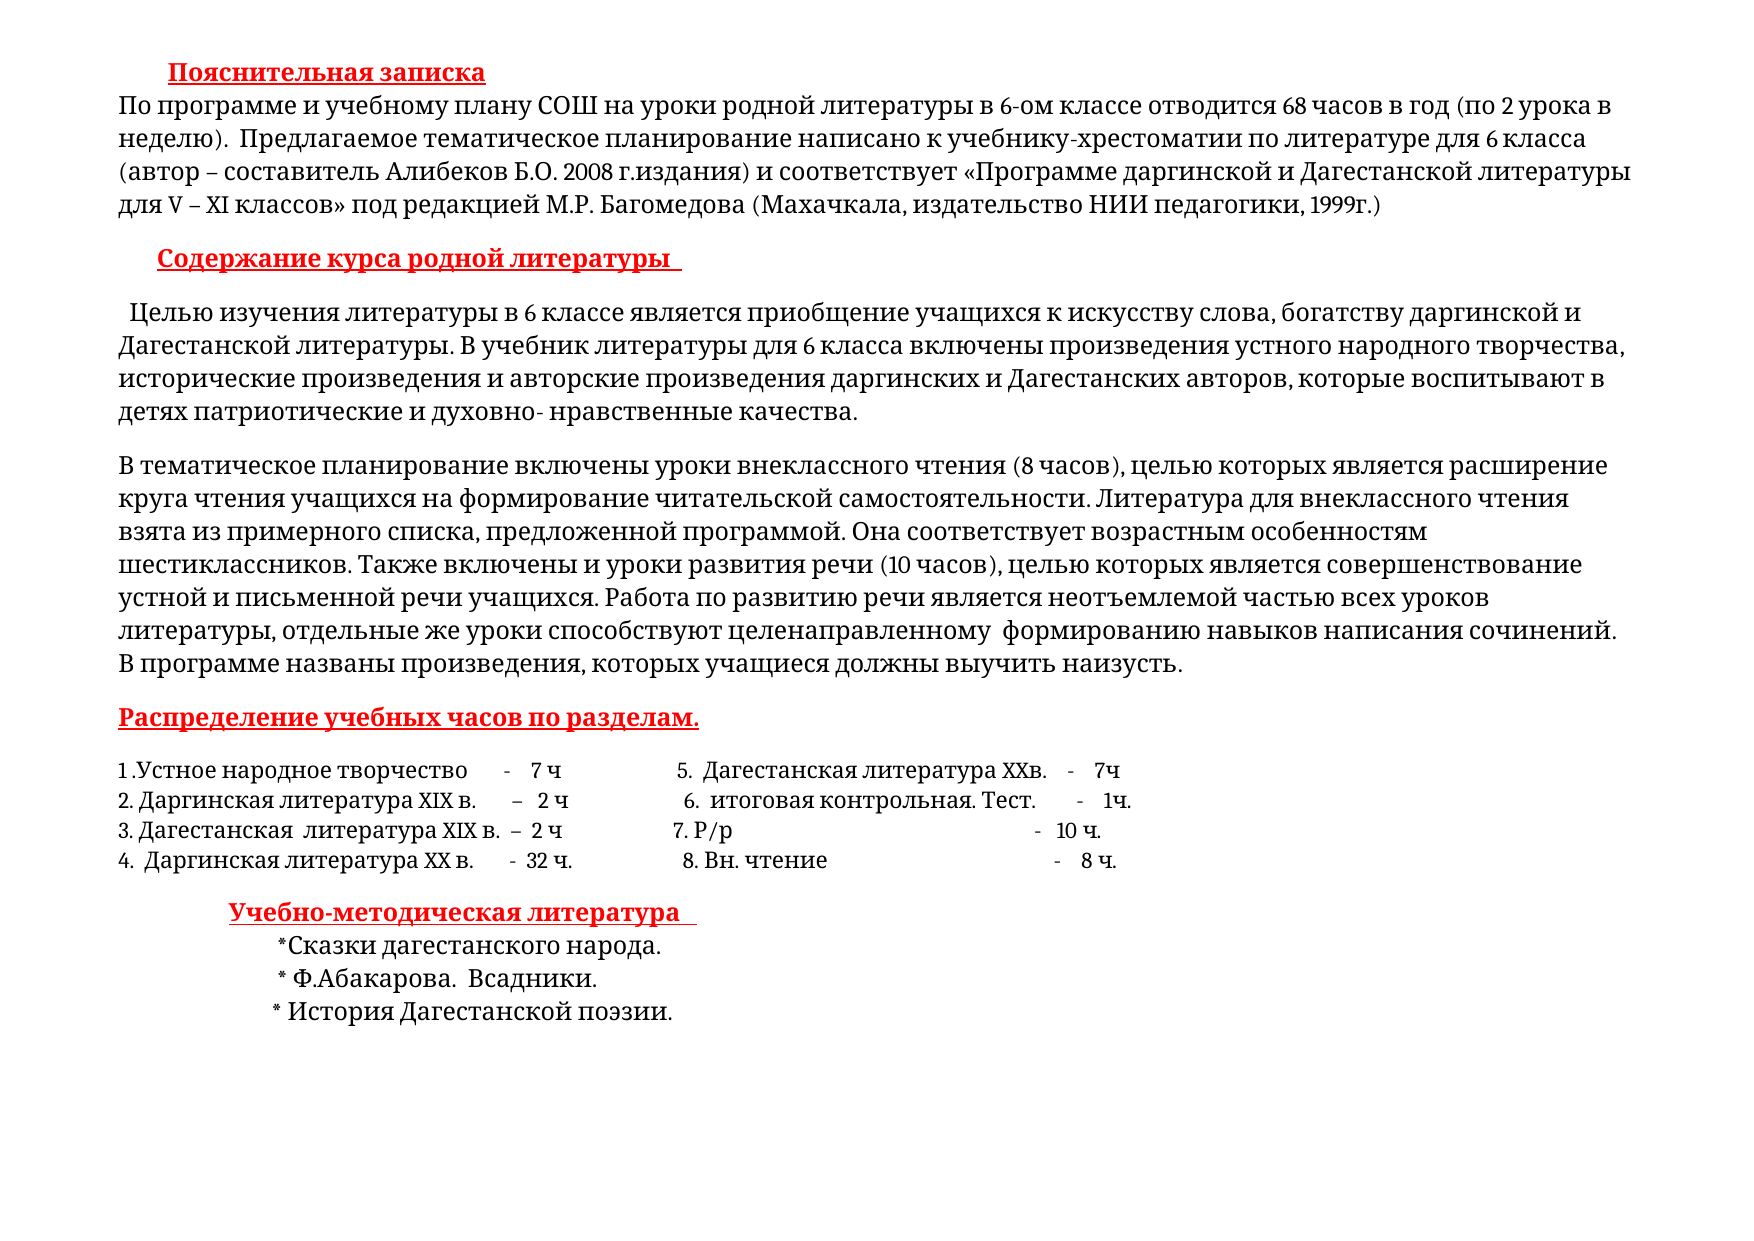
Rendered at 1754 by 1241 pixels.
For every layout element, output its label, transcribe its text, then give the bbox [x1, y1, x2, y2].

text Содержание курса родной литературы [118, 245, 1636, 274]
text Целью изучения литературы в 6 классе является приобщение учащихся к искусству слова, богатству даргинской и Дагестанской литературы. В учебник литературы для 6 класса включены произведения устного народного творчества, исторические произведения и авторские произведения даргинских и Дагестанских авторов, которые воспитывают в детях патриотические и духовно- нравственные качества. [118, 299, 1636, 427]
text Пояснительная записка По программе и учебному плану СОШ на уроки родной литературы в 6-ом классе отводится 68 часов в год (по 2 урока в неделю). Предлагаемое тематическое планирование написано к учебнику-хрестоматии по литературе для 6 класса (автор – составитель Алибеков Б.О. 2008 г.издания) и соответствует «Программе даргинской и Дагестанской литературы для V – XI классов» под редакцией М.Р. Багомедова (Махачкала, издательство НИИ педагогики, 1999г.) [118, 59, 1636, 220]
text В тематическое планирование включены уроки внеклассного чтения (8 часов), целью которых является расширение круга чтения учащихся на формирование читательской самостоятельности. Литература для внеклассного чтения взята из примерного списка, предложенной программой. Она соответствует возрастным особенностям шестиклассников. Также включены и уроки развития речи (10 часов), целью которых является совершенствование устной и письменной речи учащихся. Работа по развитию речи является неотъемлемой частью всех уроков литературы, отдельные же уроки способствуют целенаправленному формированию навыков написания сочинений. В программе названы произведения, которых учащиеся должны выучить наизусть. [118, 452, 1636, 679]
list *Сказки дагестанского народа. [271, 932, 1636, 961]
list * Ф.Абакарова. Всадники. * История Дагестанской поэзии. [271, 965, 1636, 1027]
text Распределение учебных часов по разделам. [118, 704, 1636, 732]
text 1 .Устное народное творчество - 7 ч 5. Дагестанская литература XXв. - 7ч 2. Даргинская литература XIX в. – 2 ч 6. итоговая контрольная. Тест. - 1ч. 3. Дагестанская литература XIX в. – 2 ч 7. Р/р - 10 ч. 4. Даргинская литература XX в. - 32 ч. 8. Вн. чтение - 8 ч. [118, 758, 1636, 874]
list Учебно-методическая литература [223, 899, 1636, 928]
